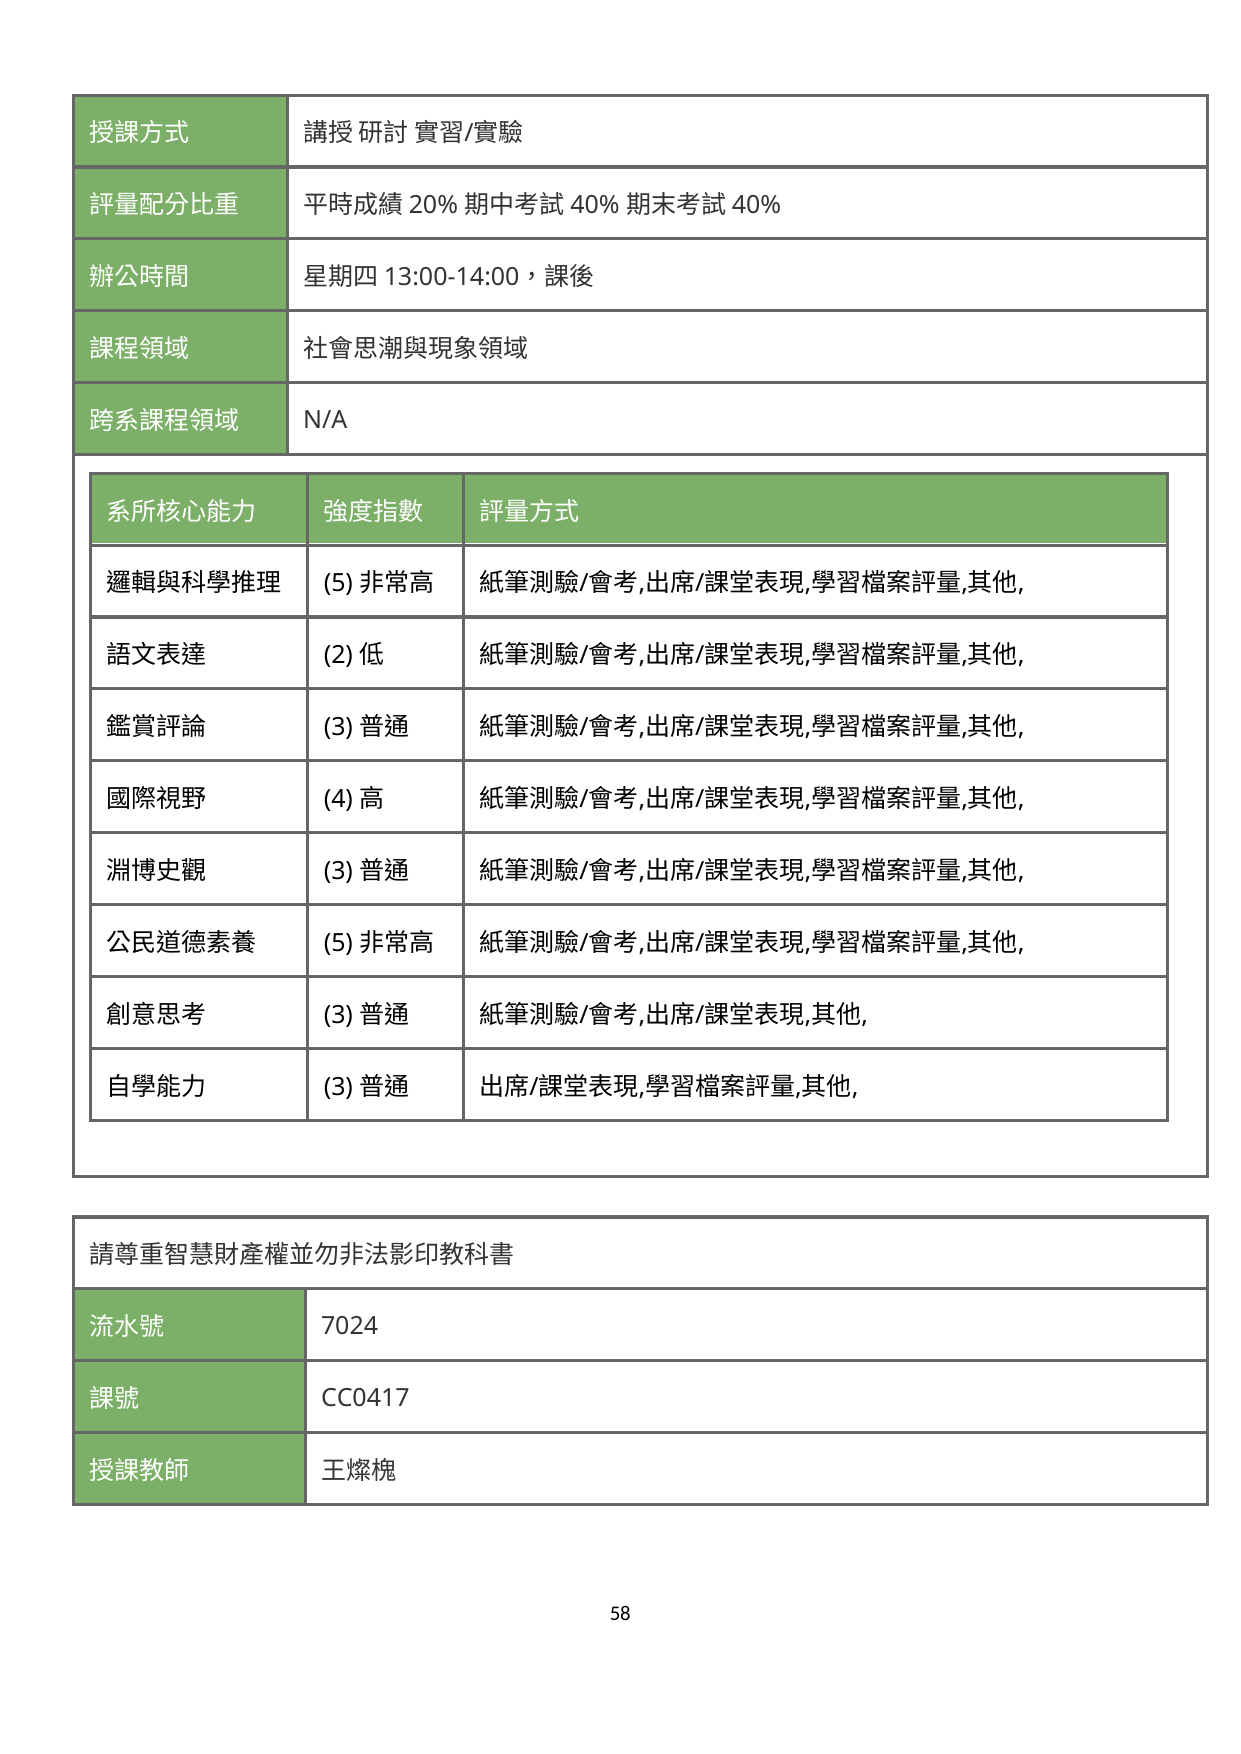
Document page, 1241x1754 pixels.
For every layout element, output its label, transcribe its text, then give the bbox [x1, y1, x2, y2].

table_cell 評量配分比重 [75, 169, 286, 237]
table_cell [75, 456, 1206, 1175]
table_cell 課程領域 [75, 312, 286, 381]
table_cell 王燦槐 [307, 1434, 1206, 1503]
table_cell 社會思潮與現象領域 [289, 312, 1206, 381]
table_cell 授課教師 [75, 1434, 304, 1503]
table_cell 流水號 [75, 1290, 304, 1359]
table_header 請尊重智慧財產權並勿非法影印教科書 [75, 1219, 1206, 1287]
table_cell CC0417 [307, 1362, 1206, 1431]
table_cell 7024 [307, 1290, 1206, 1359]
table_cell N/A [289, 384, 1206, 453]
table_cell 課號 [75, 1362, 304, 1431]
table_cell 辦公時間 [75, 240, 286, 309]
table_cell 跨系課程領域 [75, 384, 286, 453]
table_cell 平時成績 20% 期中考試 40% 期末考試 40% [289, 169, 1206, 237]
table_cell 講授 研討 實習/實驗 [289, 97, 1206, 165]
table_cell 授課方式 [75, 97, 286, 165]
table_cell 星期四 13:00-14:00，課後 [289, 240, 1206, 309]
